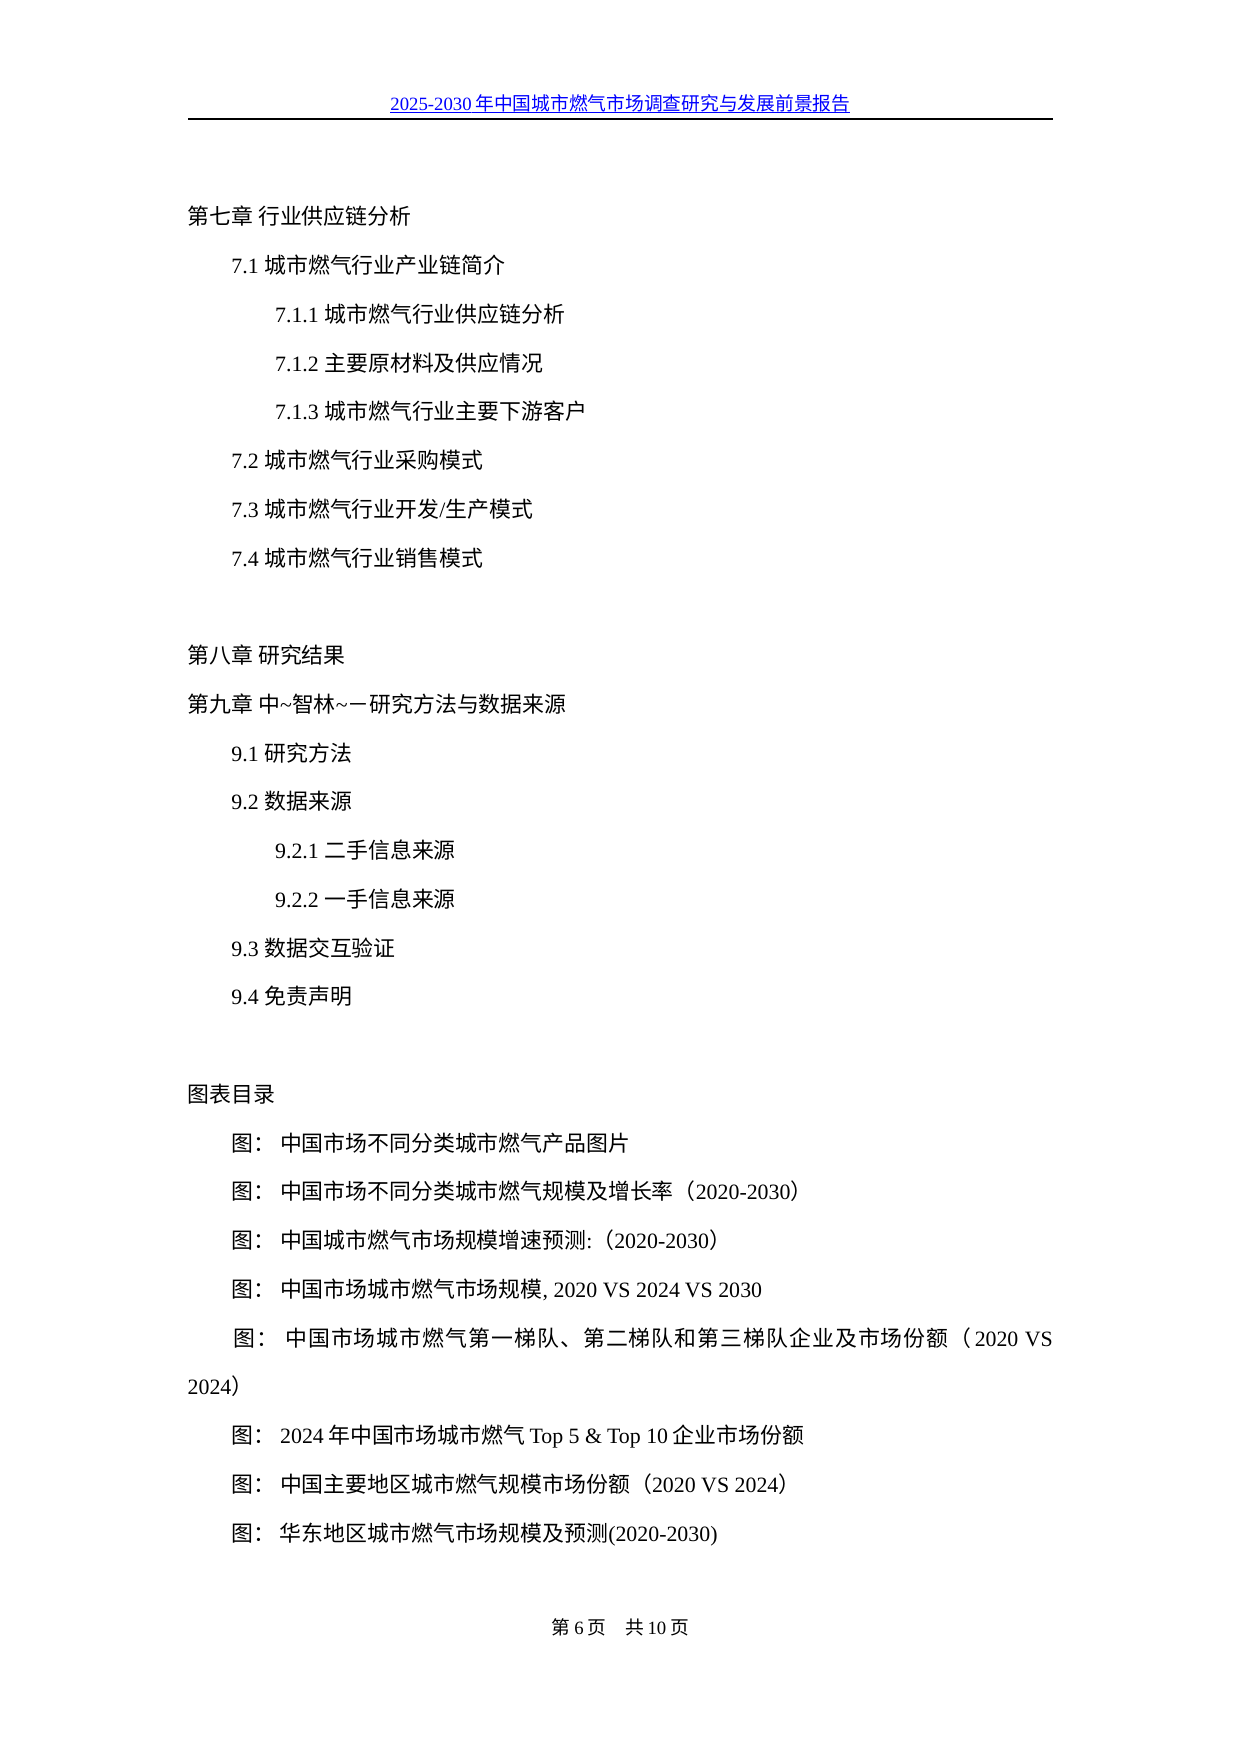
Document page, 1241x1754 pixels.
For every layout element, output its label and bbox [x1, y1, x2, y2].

text [187, 150, 1053, 1548]
